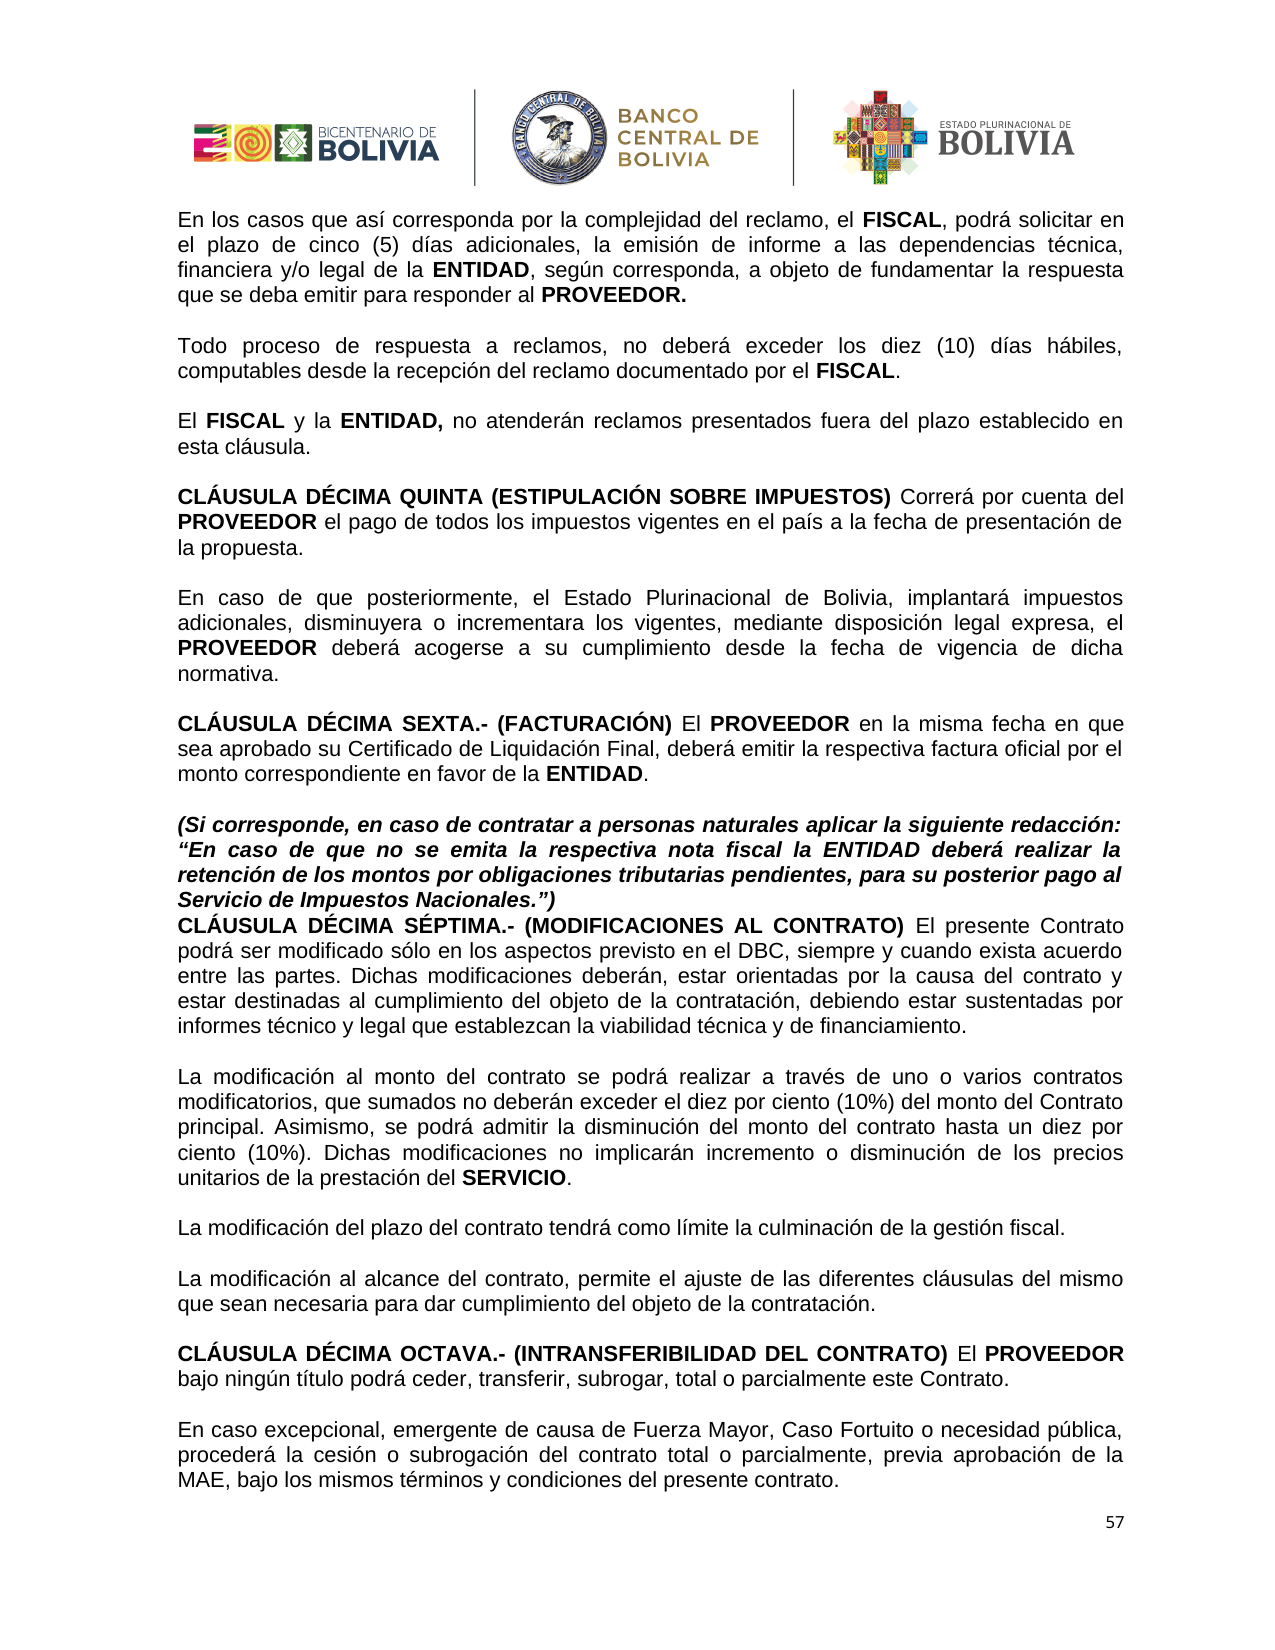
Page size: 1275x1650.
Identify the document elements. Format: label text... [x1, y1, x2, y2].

text CLÁUSULA DÉCIMA SEXTA.- (FACTURACIÓN) El PROVEEDOR en la misma fecha en que sea aprobado su Certificado de Liquidación Final, deberá emitir la respectiva factura oficial por el monto correspondiente en favor de la ENTIDAD. [177, 711, 1124, 787]
text CLÁUSULA DÉCIMA OCTAVA.- (INTRANSFERIBILIDAD DEL CONTRATO) El PROVEEDOR bajo ningún título podrá ceder, transferir, subrogar, total o parcialmente este Contrato. [177, 1341, 1124, 1392]
text CLÁUSULA DÉCIMA SÉPTIMA.- (MODIFICACIONES AL CONTRATO) El presente Contrato podrá ser modificado sólo en los aspectos previsto en el DBC, siempre y cuando exista acuerdo entre las partes. Dichas modificaciones deberán, estar orientadas por la causa del contrato y estar destinadas al cumplimiento del objeto de la contratación, debiendo estar sustentadas por informes técnico y legal que establezcan la viabilidad técnica y de financiamiento. [177, 913, 1124, 1039]
text (Si corresponde, en caso de contratar a personas naturales aplicar la siguiente redacción: “En caso de que no se emita la respectiva nota fiscal la ENTIDAD deberá realizar la retención de los montos por obligaciones tributarias pendientes, para su posterior pago al Servicio de Impuestos Nacionales.”) [177, 812, 1124, 913]
text CLÁUSULA DÉCIMA QUINTA (ESTIPULACIÓN SOBRE IMPUESTOS) Correrá por cuenta del PROVEEDOR el pago de todos los impuestos vigentes en el país a la fecha de presentación de la propuesta. [177, 484, 1124, 560]
text La modificación al monto del contrato se podrá realizar a través de uno o varios contratos modificatorios, que sumados no deberán exceder el diez por ciento (10%) del monto del Contrato principal. Asimismo, se podrá admitir la disminución del monto del contrato hasta un diez por ciento (10%). Dichas modificaciones no implicarán incremento o disminución de los precios unitarios de la prestación del SERVICIO. [177, 1064, 1124, 1190]
text Todo proceso de respuesta a reclamos, no deberá exceder los diez (10) días hábiles, computables desde la recepción del reclamo documentado por el FISCAL. [177, 333, 1124, 383]
text La modificación al alcance del contrato, permite el ajuste de las diferentes cláusulas del mismo que sean necesaria para dar cumplimiento del objeto de la contratación. [177, 1266, 1124, 1316]
text El FISCAL y la ENTIDAD, no atenderán reclamos presentados fuera del plazo establecido en esta cláusula. [177, 408, 1124, 459]
text En caso de que posteriormente, el Estado Plurinacional de Bolivia, implantará impuestos adicionales, disminuyera o incrementara los vigentes, mediante disposición legal expresa, el PROVEEDOR deberá acogerse a su cumplimiento desde la fecha de vigencia de dicha normativa. [177, 585, 1124, 686]
picture [0, 5, 1272, 189]
text En los casos que así corresponda por la complejidad del reclamo, el FISCAL, podrá solicitar en el plazo de cinco (5) días adicionales, la emisión de informe a las dependencias técnica, financiera y/o legal de la ENTIDAD, según corresponda, a objeto de fundamentar la respuesta que se deba emitir para responder al PROVEEDOR. [177, 207, 1124, 308]
text En caso excepcional, emergente de causa de Fuerza Mayor, Caso Fortuito o necesidad pública, procederá la cesión o subrogación del contrato total o parcialmente, previa aprobación de la MAE, bajo los mismos términos y condiciones del presente contrato. [177, 1417, 1124, 1492]
text La modificación del plazo del contrato tendrá como límite la culminación de la gestión fiscal. [177, 1215, 1124, 1240]
